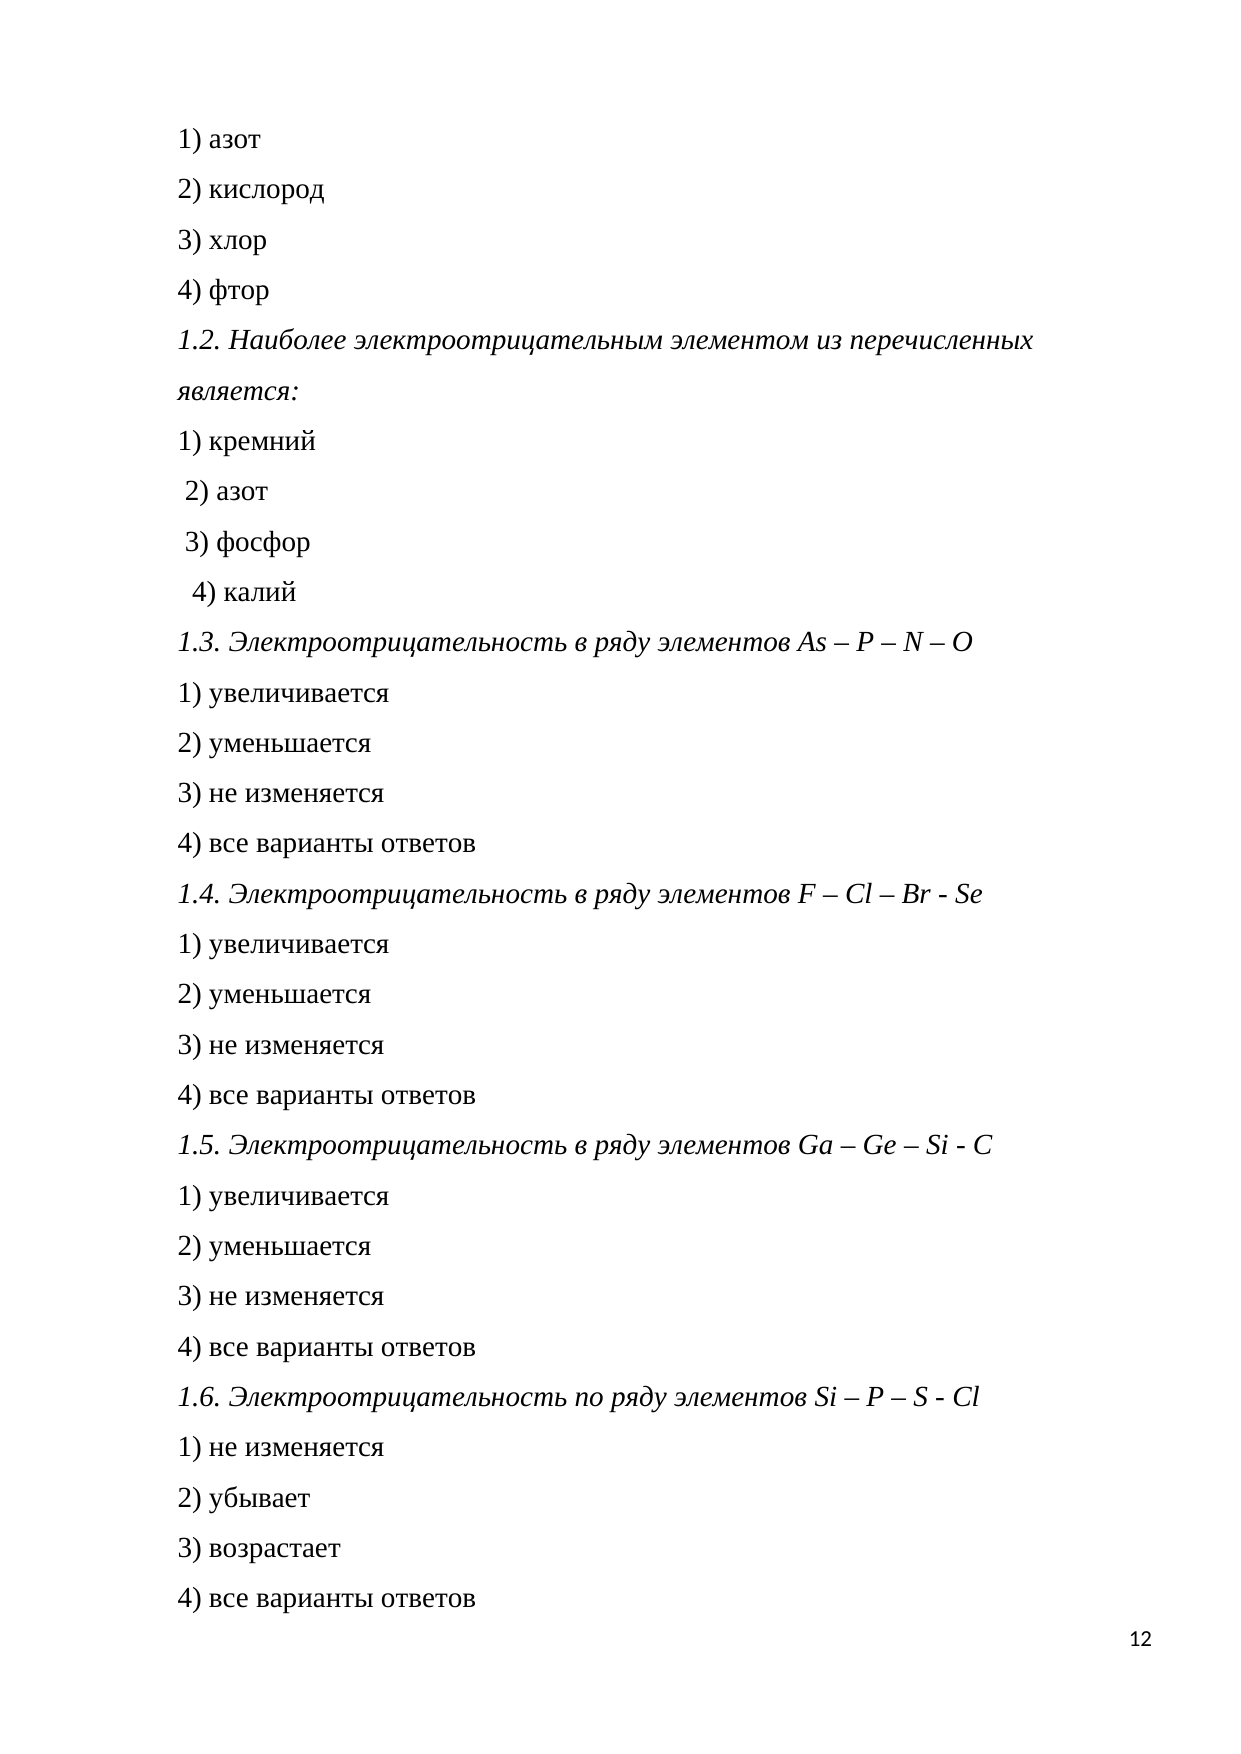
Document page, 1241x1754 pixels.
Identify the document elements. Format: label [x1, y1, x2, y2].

table_cell [174, 118, 1240, 1617]
